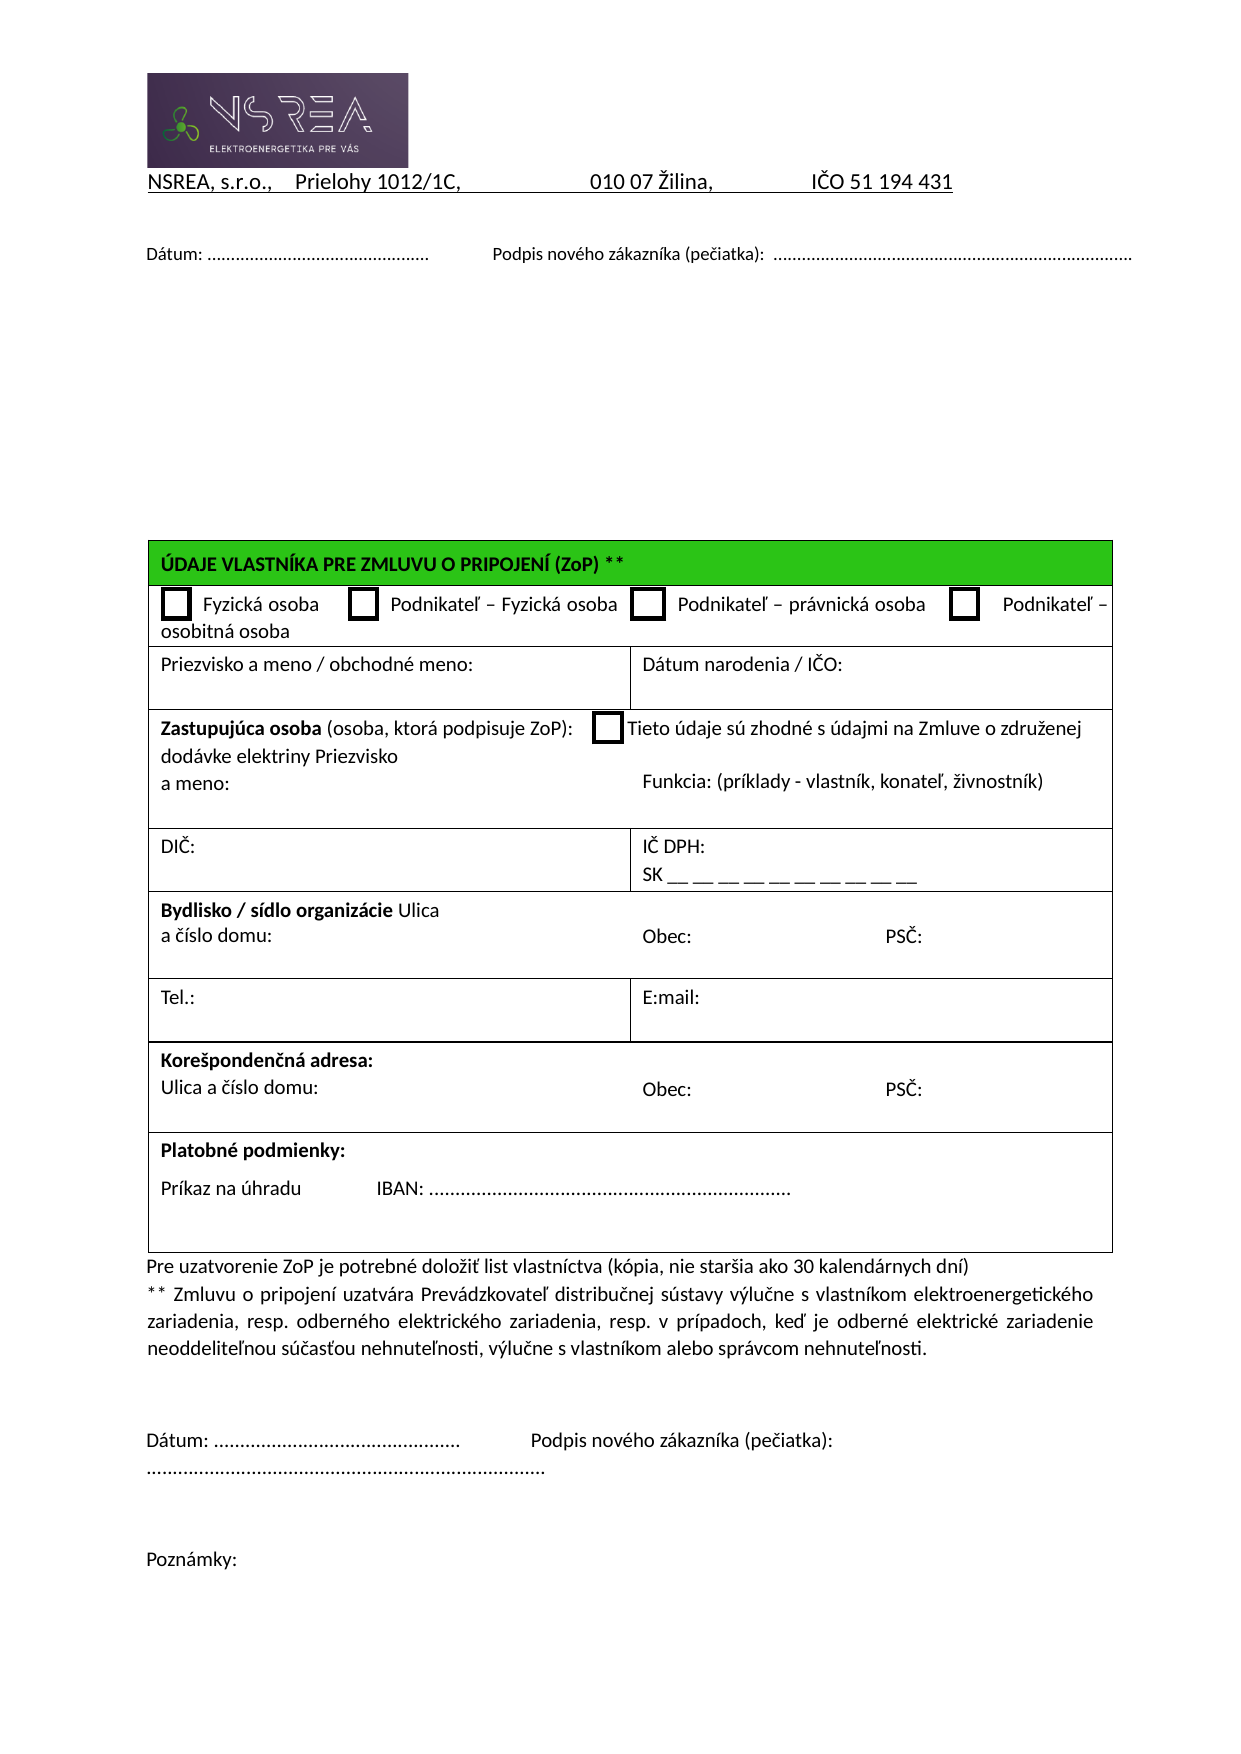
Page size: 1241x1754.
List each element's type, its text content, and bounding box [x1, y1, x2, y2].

table_cell E:mail: [631, 979, 1112, 1041]
text Pre uzatvorenie ZoP je potrebné doložiť list vlastníctva (kópia, nie staršia ako 30 kalendárnych dní) [146, 1253, 1095, 1279]
table_header ÚDAJE VLASTNÍKA PRE ZMLUVU O PRIPOJENÍ (ZoP) ** [149, 541, 1112, 585]
table_cell Tel.: [149, 979, 630, 1041]
table_cell Tieto údaje sú zhodné s údajmi na Zmluve o združenej Funkcia: (príklady - vlastník, konateľ, živnostník) [630, 710, 1112, 828]
table_cell Obec: [630, 1043, 873, 1132]
text ............................................................................ [146, 1454, 1095, 1480]
table_cell Priezvisko a meno / obchodné meno: [149, 647, 630, 709]
table_cell Zastupujúca osoba (osoba, ktorá podpisuje ZoP): dodávke elektriny Priezvisko a meno: [149, 710, 630, 828]
text ** Zmluvu o pripojení uzatvára Prevádzkovateľ distribučnej sústavy výlučne s vlastníkom elektroenergetického zariadenia, resp. odberného elektrického zariadenia, resp. v prípadoch, keď je odberné elektrické zariadenie neoddeliteľnou súčasťou nehnuteľnosti, výlučne s vlastníkom alebo správcom nehnuteľnosti. [146, 1281, 1095, 1361]
table_cell Bydlisko / sídlo organizácie Ulica a číslo domu: [149, 892, 630, 978]
text Dátum: ............................................... Podpis nového zákazníka (pečiatka): [146, 1427, 1095, 1452]
text Dátum: ............................................... Podpis nového zákazníka (pečiatka): ............................................................................ [146, 242, 1145, 265]
table_cell Obec: [630, 892, 873, 978]
text Poznámky: [146, 1546, 1095, 1571]
table_cell Korešpondenčná adresa: Ulica a číslo domu: [149, 1043, 630, 1132]
table_cell Platobné podmienky: Príkaz na úhradu IBAN: ..................................................................... [149, 1133, 1112, 1252]
table_cell Fyzická osoba Podnikateľ – Fyzická osoba Podnikateľ – právnická osoba Podnikateľ – osobitná osoba [149, 586, 1112, 646]
picture [147, 73, 409, 168]
table_cell DIČ: [149, 829, 630, 891]
table_cell Dátum narodenia / IČO: [631, 647, 1112, 709]
table_cell IČ DPH: SK __ __ __ __ __ __ __ __ __ __ [631, 829, 1112, 891]
table_cell PSČ: [874, 1043, 1112, 1132]
table_cell PSČ: [874, 892, 1112, 978]
